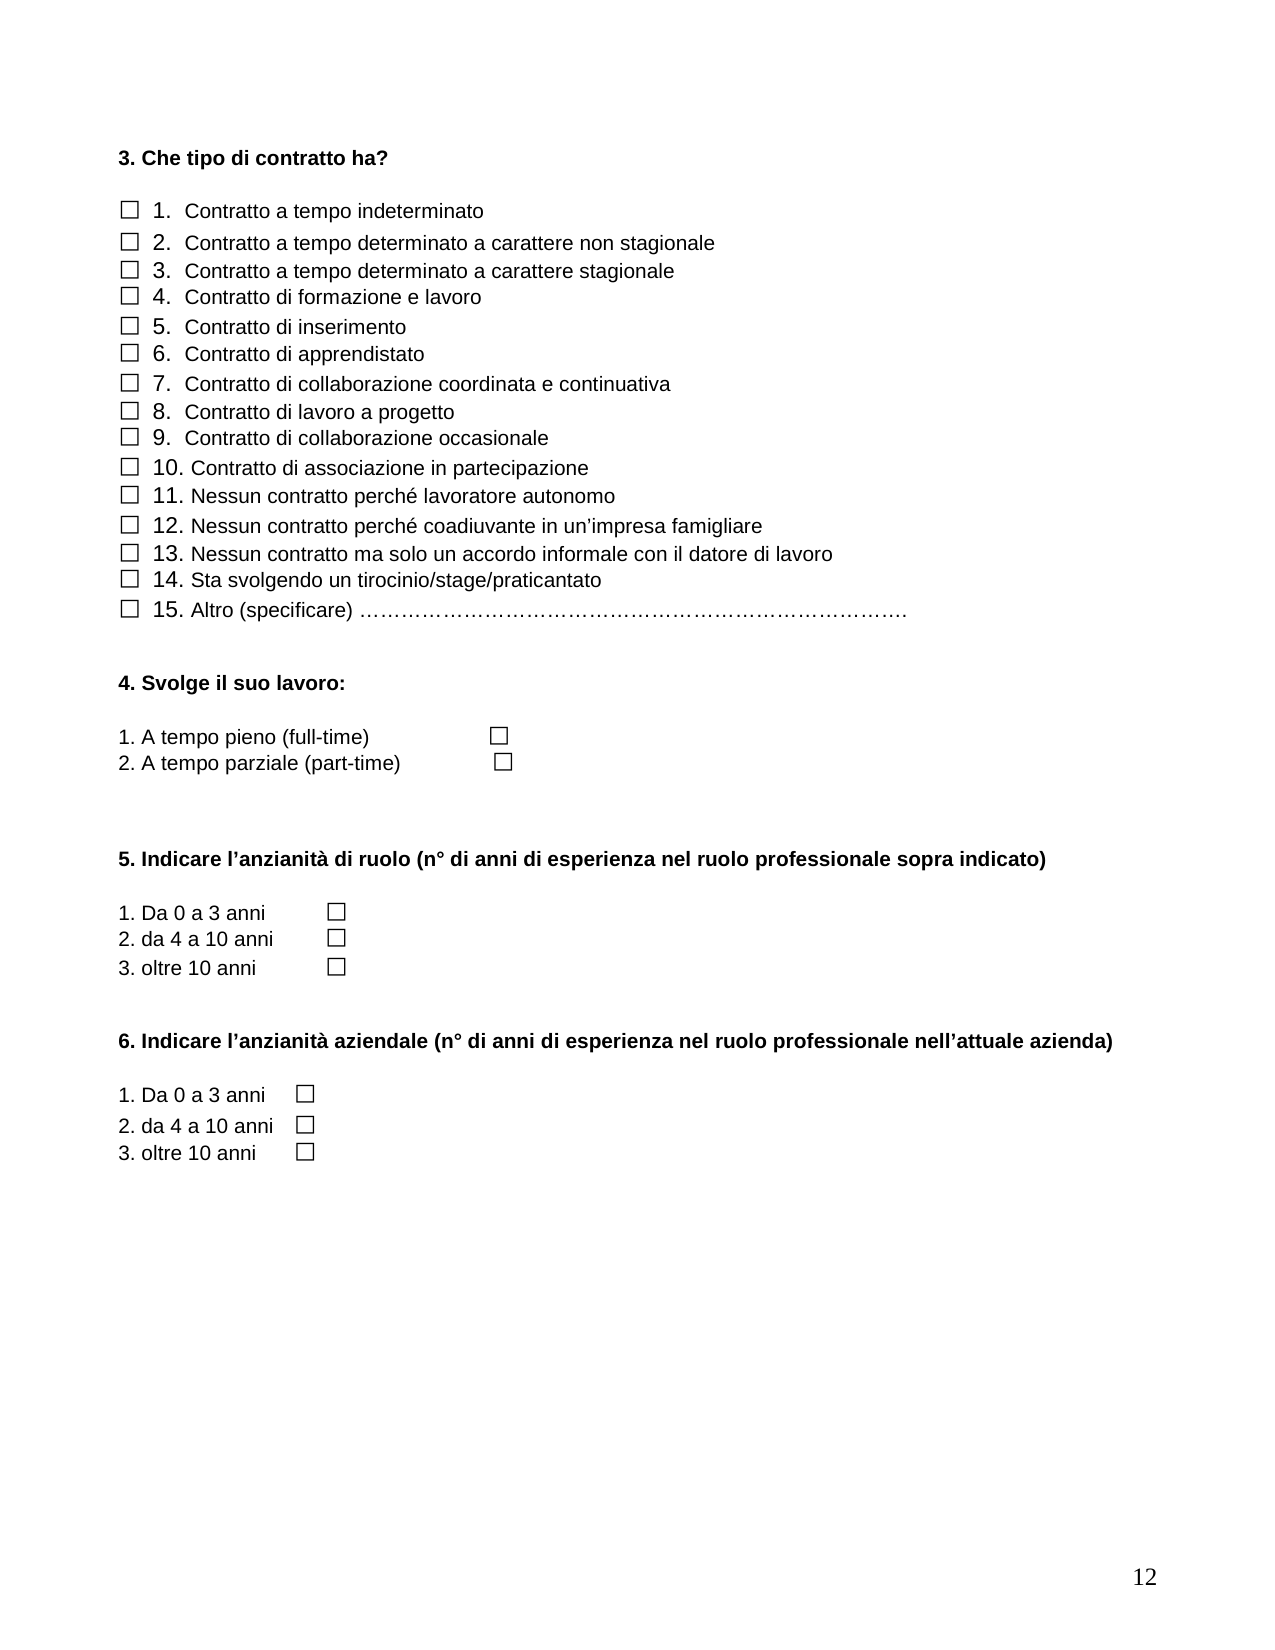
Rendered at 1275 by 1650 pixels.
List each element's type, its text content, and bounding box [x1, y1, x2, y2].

text 4. Svolge il suo lavoro: [118, 671, 1169, 695]
text 2. A tempo parziale (part-time) ⬜ [118, 751, 1169, 776]
text ⬜2. Contratto a tempo determinato a carattere non stagionale [118, 226, 1169, 257]
text 3. Che tipo di contratto ha? [118, 146, 1169, 170]
text 3. oltre 10 anni ⬜ [118, 951, 1169, 982]
text ⬜15. Altro (specificare) ……………………………………………………………………. [118, 593, 1169, 624]
text 2. da 4 a 10 anni ⬜ [118, 927, 1169, 951]
text 1. A tempo pieno (full-time) ⬜ [118, 720, 1169, 751]
text 6. Indicare l’anzianità aziendale (n° di anni di esperienza nel ruolo professionale nell’attuale azienda) [118, 1029, 1169, 1053]
text ⬜13. Nessun contratto ma solo un accordo informale con il datore di lavoro [118, 540, 1169, 566]
text ⬜4. Contratto di formazione e lavoro [118, 283, 1169, 309]
text 3. oltre 10 anni ⬜ [118, 1141, 1169, 1165]
text ⬜5. Contratto di inserimento [118, 310, 1169, 341]
text 2. da 4 a 10 anni ⬜ [118, 1109, 1169, 1141]
text ⬜6. Contratto di apprendistato [118, 341, 1169, 367]
text ⬜1. Contratto a tempo indeterminato [118, 194, 1169, 226]
text ⬜12. Nessun contratto perché coadiuvante in un’impresa famigliare [118, 509, 1169, 540]
text 5. Indicare l’anzianità di ruolo (n° di anni di esperienza nel ruolo professionale sopra indicato) [118, 846, 1169, 870]
text 1. Da 0 a 3 anni ⬜ [118, 1078, 1169, 1109]
text ⬜3. Contratto a tempo determinato a carattere stagionale [118, 257, 1169, 283]
text ⬜9. Contratto di collaborazione occasionale [118, 425, 1169, 451]
text ⬜11. Nessun contratto perché lavoratore autonomo [118, 482, 1169, 509]
text ⬜8. Contratto di lavoro a progetto [118, 398, 1169, 425]
text ⬜14. Sta svolgendo un tirocinio/stage/praticantato [118, 566, 1169, 593]
text ⬜7. Contratto di collaborazione coordinata e continuativa [118, 367, 1169, 398]
text ⬜10. Contratto di associazione in partecipazione [118, 451, 1169, 482]
text 1. Da 0 a 3 anni ⬜ [118, 895, 1169, 927]
